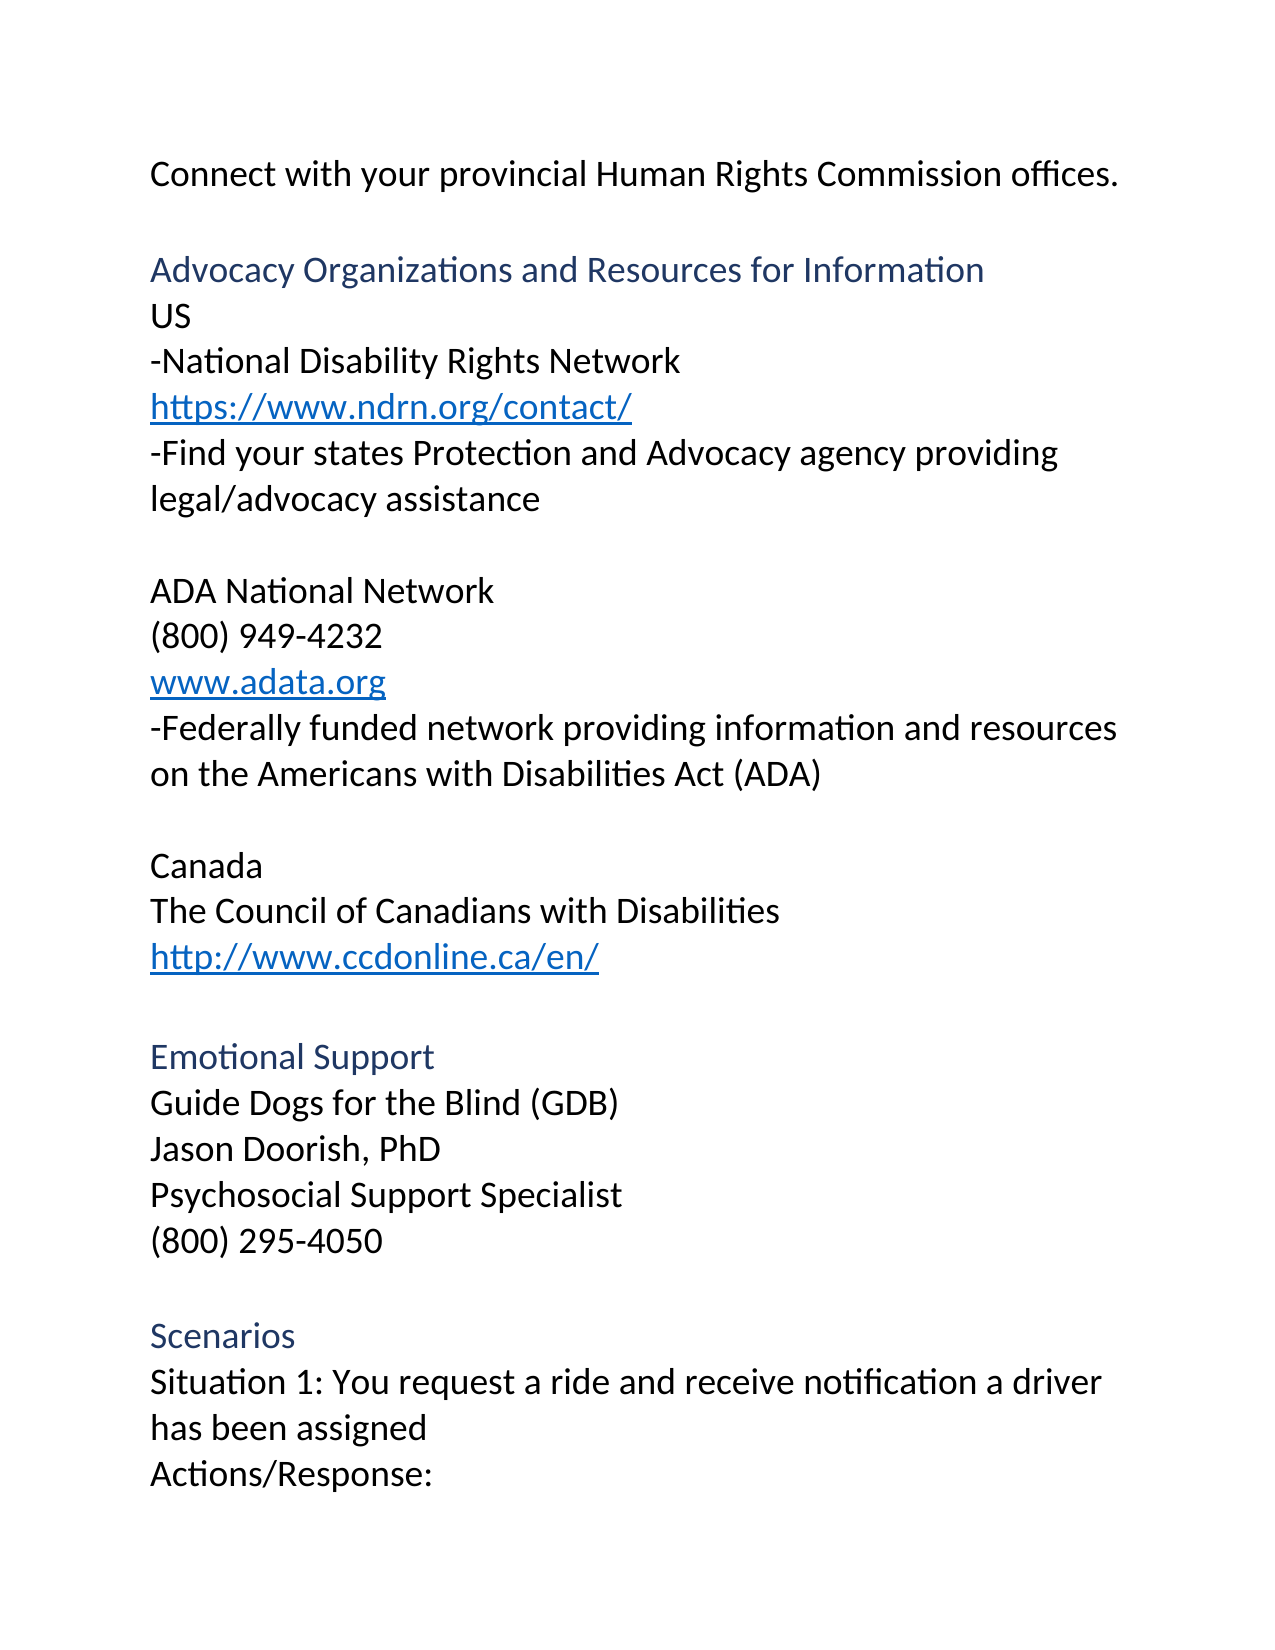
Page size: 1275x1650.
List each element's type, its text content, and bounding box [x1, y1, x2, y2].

text (800) 295-4050 [150, 1217, 1125, 1262]
text Situation 1: You request a ride and receive notification a driver has been assigned [150, 1358, 1125, 1450]
subtitle Emotional Support [150, 1033, 1125, 1079]
text www.adata.org [150, 658, 1125, 704]
text (800) 949-4232 [150, 612, 1125, 658]
text ADA National Network [150, 567, 1125, 612]
text -Find your states Protection and Advocacy agency providing legal/advocacy assistance [150, 429, 1125, 521]
text The Council of Canadians with Disabilities [150, 887, 1125, 933]
text Guide Dogs for the Blind (GDB) [150, 1079, 1125, 1125]
text http://www.ccdonline.ca/en/ [150, 933, 1125, 979]
text Actions/Response: [150, 1450, 1125, 1496]
text Jason Doorish, PhD [150, 1125, 1125, 1171]
text US [150, 292, 1125, 337]
text https://www.ndrn.org/contact/ [150, 383, 1125, 429]
text Canada [150, 842, 1125, 887]
text -Federally funded network providing information and resources on the Americans with Disabilities Act (ADA) [150, 704, 1125, 796]
text Psychosocial Support Specialist [150, 1171, 1125, 1217]
text -National Disability Rights Network [150, 337, 1125, 383]
subtitle Advocacy Organizations and Resources for Information [150, 246, 1125, 292]
text Connect with your provincial Human Rights Commission offices. [150, 150, 1125, 196]
subtitle Scenarios [150, 1312, 1125, 1358]
